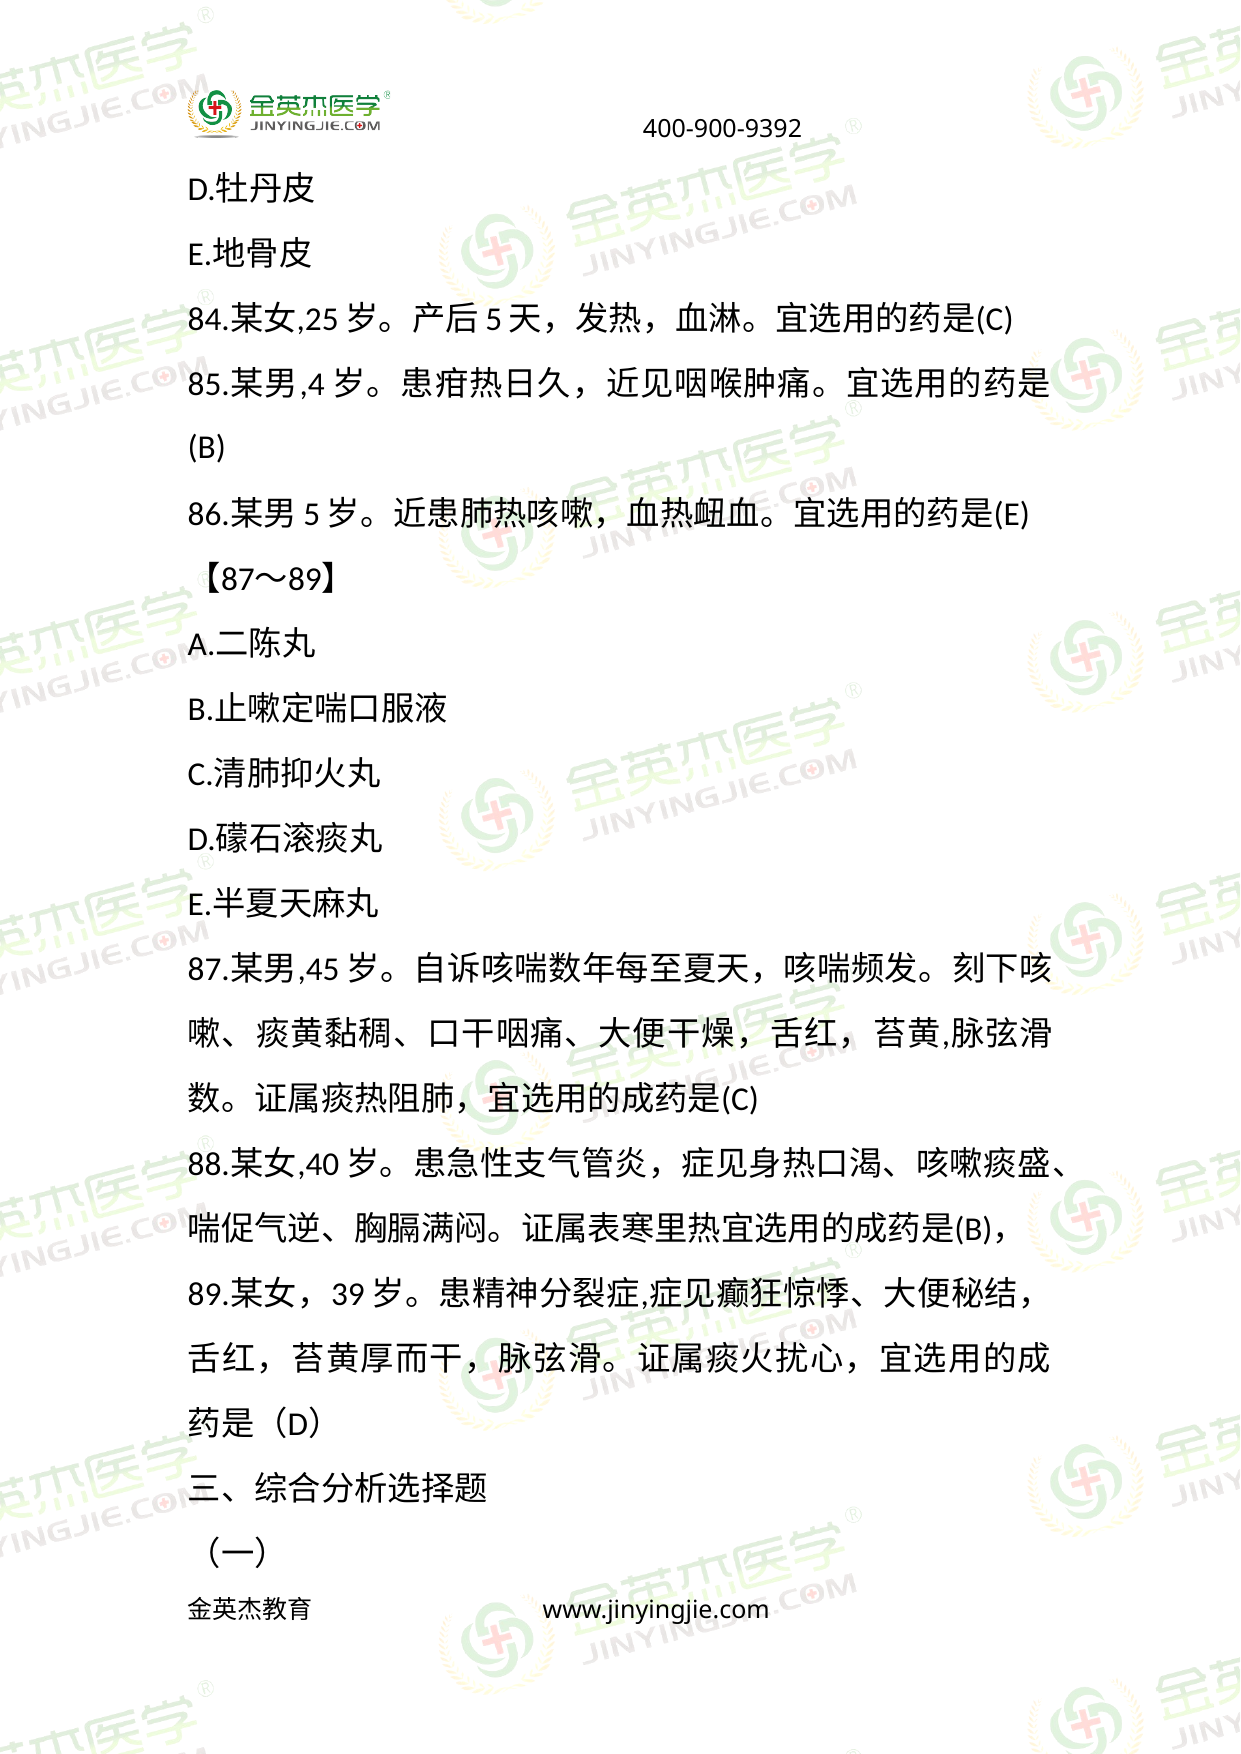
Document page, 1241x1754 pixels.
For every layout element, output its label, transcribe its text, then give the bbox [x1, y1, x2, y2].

text E.地骨皮 [187, 219, 1053, 284]
picture [187, 90, 390, 138]
text C.清肺抑火丸 [187, 739, 1053, 804]
text A.二陈丸 [187, 609, 1053, 674]
text E.半夏天麻丸 [187, 869, 1053, 934]
text 86.某男5岁。近患肺热咳嗽，血热衄血。宜选用的药是(E) [187, 479, 1053, 544]
text （一） [187, 1519, 1053, 1584]
text 84.某女,25岁。产后5天，发热，血淋。宜选用的药是(C) [187, 284, 1053, 349]
text 【87～89】 [187, 544, 1053, 609]
text 85.某男,4岁。患疳热日久，近见咽喉肿痛。宜选用的药是(B) [187, 349, 1053, 479]
text 87.某男,45岁。自诉咳喘数年每至夏天，咳喘频发。刻下咳嗽、痰黄黏稠、口干咽痛、大便干燥，舌红，苔黄,脉弦滑数。证属痰热阻肺，宜选用的成药是(C) [187, 934, 1053, 1129]
text 三、综合分析选择题 [187, 1454, 1053, 1519]
text 88.某女,40岁。患急性支气管炎，症见身热口渴、咳嗽痰盛、喘促气逆、胸膈满闷。证属表寒里热宜选用的成药是(B)， [187, 1129, 1053, 1259]
text D.礞石滚痰丸 [187, 804, 1053, 869]
text D.牡丹皮 [187, 154, 1053, 219]
text B.止嗽定喘口服液 [187, 674, 1053, 739]
text 89.某女，39岁。患精神分裂症,症见癫狂惊悸、大便秘结，舌红，苔黄厚而干，脉弦滑。证属痰火扰心，宜选用的成药是（D） [187, 1259, 1053, 1454]
